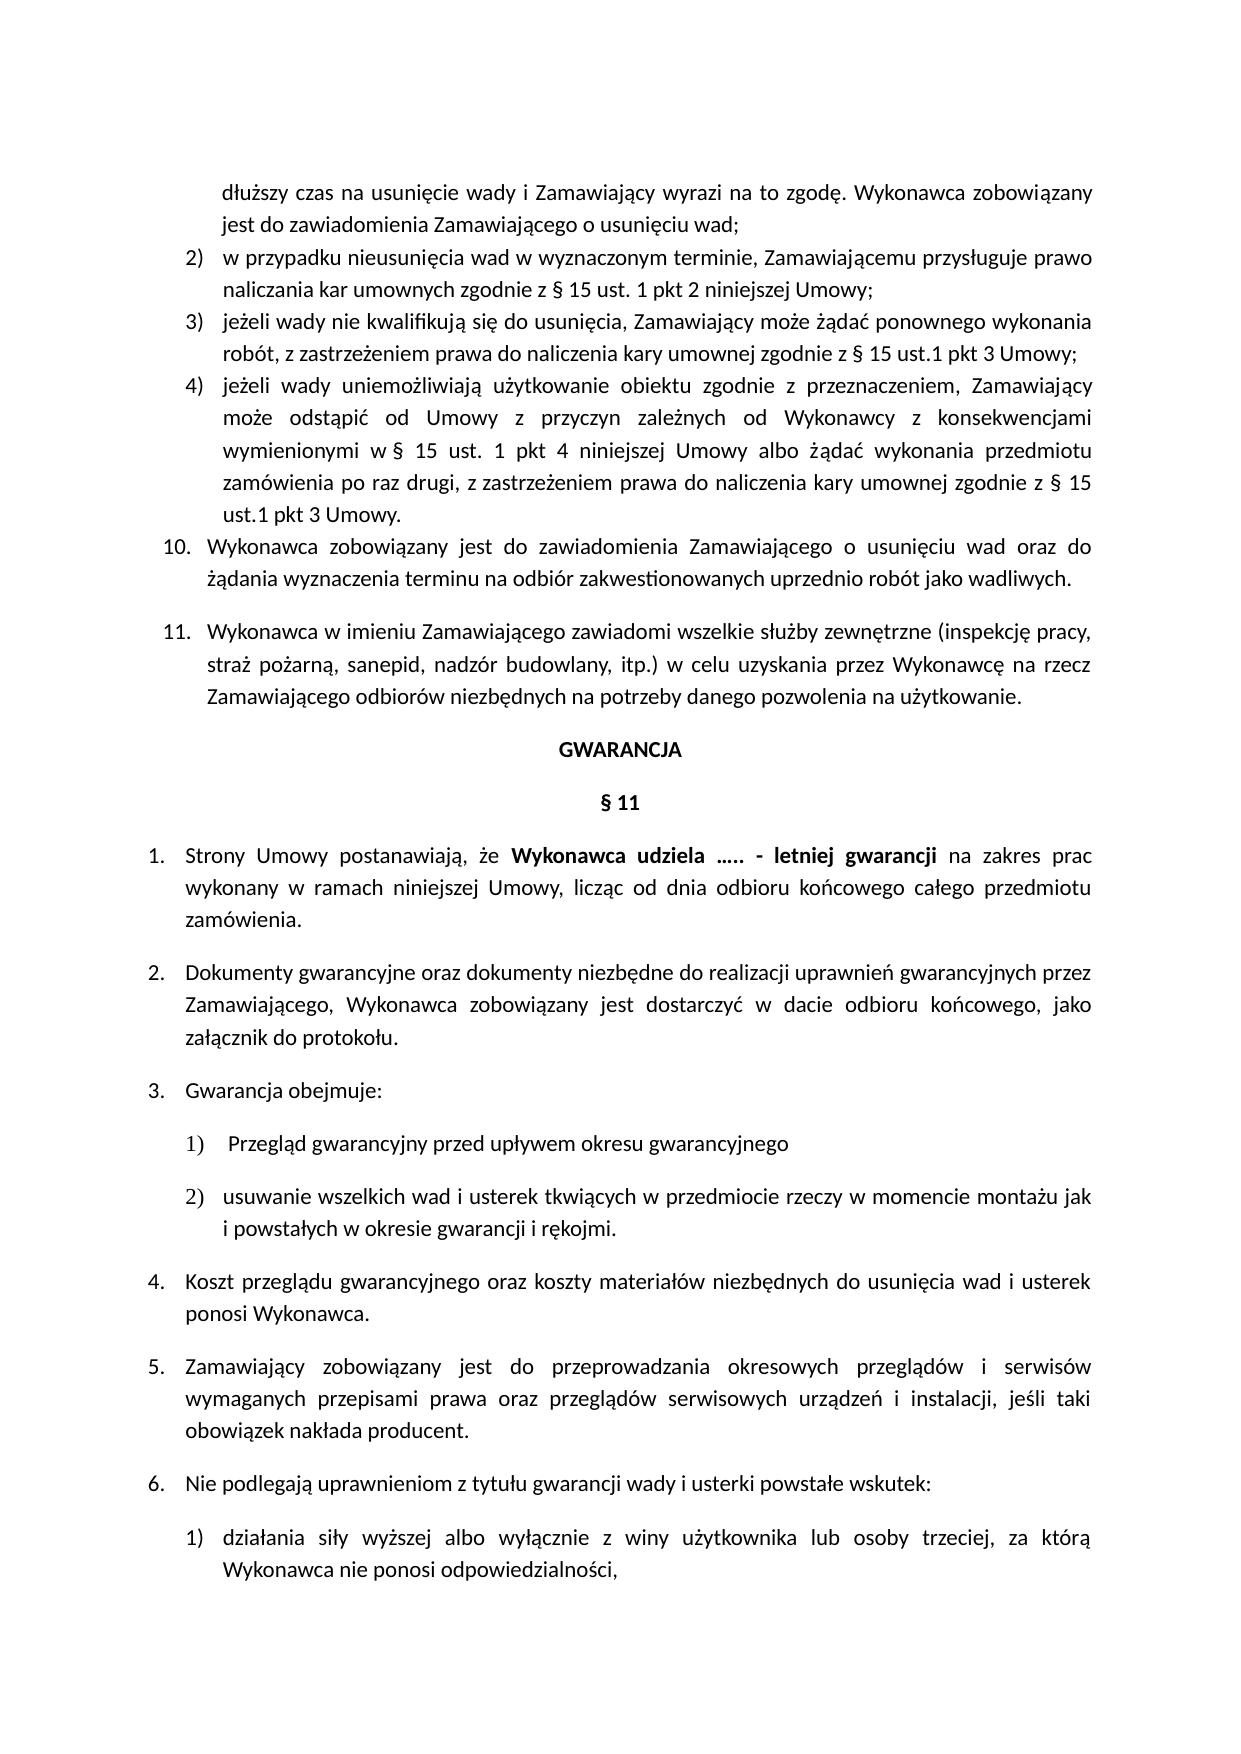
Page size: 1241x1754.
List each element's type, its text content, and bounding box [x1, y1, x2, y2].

list jeżeli wady nie kwalifikują się do usunięcia, Zamawiający może żądać ponownego wykonania robót, z zastrzeżeniem prawa do naliczenia kary umownej zgodnie z § 15 ust.1 pkt 3 Umowy; [185, 307, 1092, 367]
list Przegląd gwarancyjny przed upływem okresu gwarancyjnego [185, 1129, 1092, 1157]
list w przypadku nieusunięcia wad w wyznaczonym terminie, Zamawiającemu przysługuje prawo naliczania kar umownych zgodnie z § 15 ust. 1 pkt 2 niniejszej Umowy; [185, 243, 1092, 303]
list działania siły wyższej albo wyłącznie z winy użytkownika lub osoby trzeciej, za którą Wykonawca nie ponosi odpowiedzialności, [185, 1523, 1092, 1583]
list Wykonawca zobowiązany jest do zawiadomienia Zamawiającego o usunięciu wad oraz do żądania wyznaczenia terminu na odbiór zakwestionowanych uprzednio robót jako wadliwych. [162, 532, 1092, 592]
list Dokumenty gwarancyjne oraz dokumenty niezbędne do realizacji uprawnień gwarancyjnych przez Zamawiającego, Wykonawca zobowiązany jest dostarczyć w dacie odbioru końcowego, jako załącznik do protokołu. [148, 958, 1092, 1051]
list jeżeli wady uniemożliwiają użytkowanie obiektu zgodnie z przeznaczeniem, Zamawiający może odstąpić od Umowy z przyczyn zależnych od Wykonawcy z konsekwencjami wymienionymi w § 15 ust. 1 pkt 4 niniejszej Umowy albo żądać wykonania przedmiotu zamówienia po raz drugi, z zastrzeżeniem prawa do naliczenia kary umownej zgodnie z § 15 ust.1 pkt 3 Umowy. [185, 371, 1092, 528]
list Gwarancja obejmuje: [148, 1076, 1092, 1104]
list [177, 178, 1092, 238]
list usuwanie wszelkich wad i usterek tkwiących w przedmiocie rzeczy w momencie montażu jak i powstałych w okresie gwarancji i rękojmi. [185, 1182, 1092, 1242]
list Wykonawca w imieniu Zamawiającego zawiadomi wszelkie służby zewnętrzne (inspekcję pracy, straż pożarną, sanepid, nadzór budowlany, itp.) w celu uzyskania przez Wykonawcę na rzecz Zamawiającego odbiorów niezbędnych na potrzeby danego pozwolenia na użytkowanie. [162, 617, 1092, 710]
list Koszt przeglądu gwarancyjnego oraz koszty materiałów niezbędnych do usunięcia wad i usterek ponosi Wykonawca. [148, 1267, 1092, 1327]
list Strony Umowy postanawiają, że Wykonawca udziela ….. - letniej gwarancji na zakres prac wykonany w ramach niniejszej Umowy, licząc od dnia odbioru końcowego całego przedmiotu zamówienia. [148, 841, 1092, 933]
list Zamawiający zobowiązany jest do przeprowadzania okresowych przeglądów i serwisów wymaganych przepisami prawa oraz przeglądów serwisowych urządzeń i instalacji, jeśli taki obowiązek nakłada producent. [148, 1352, 1092, 1444]
list Nie podlegają uprawnieniom z tytułu gwarancji wady i usterki powstałe wskutek: [148, 1469, 1092, 1498]
text § 11 [148, 788, 1092, 816]
text GWARANCJA [148, 735, 1092, 763]
